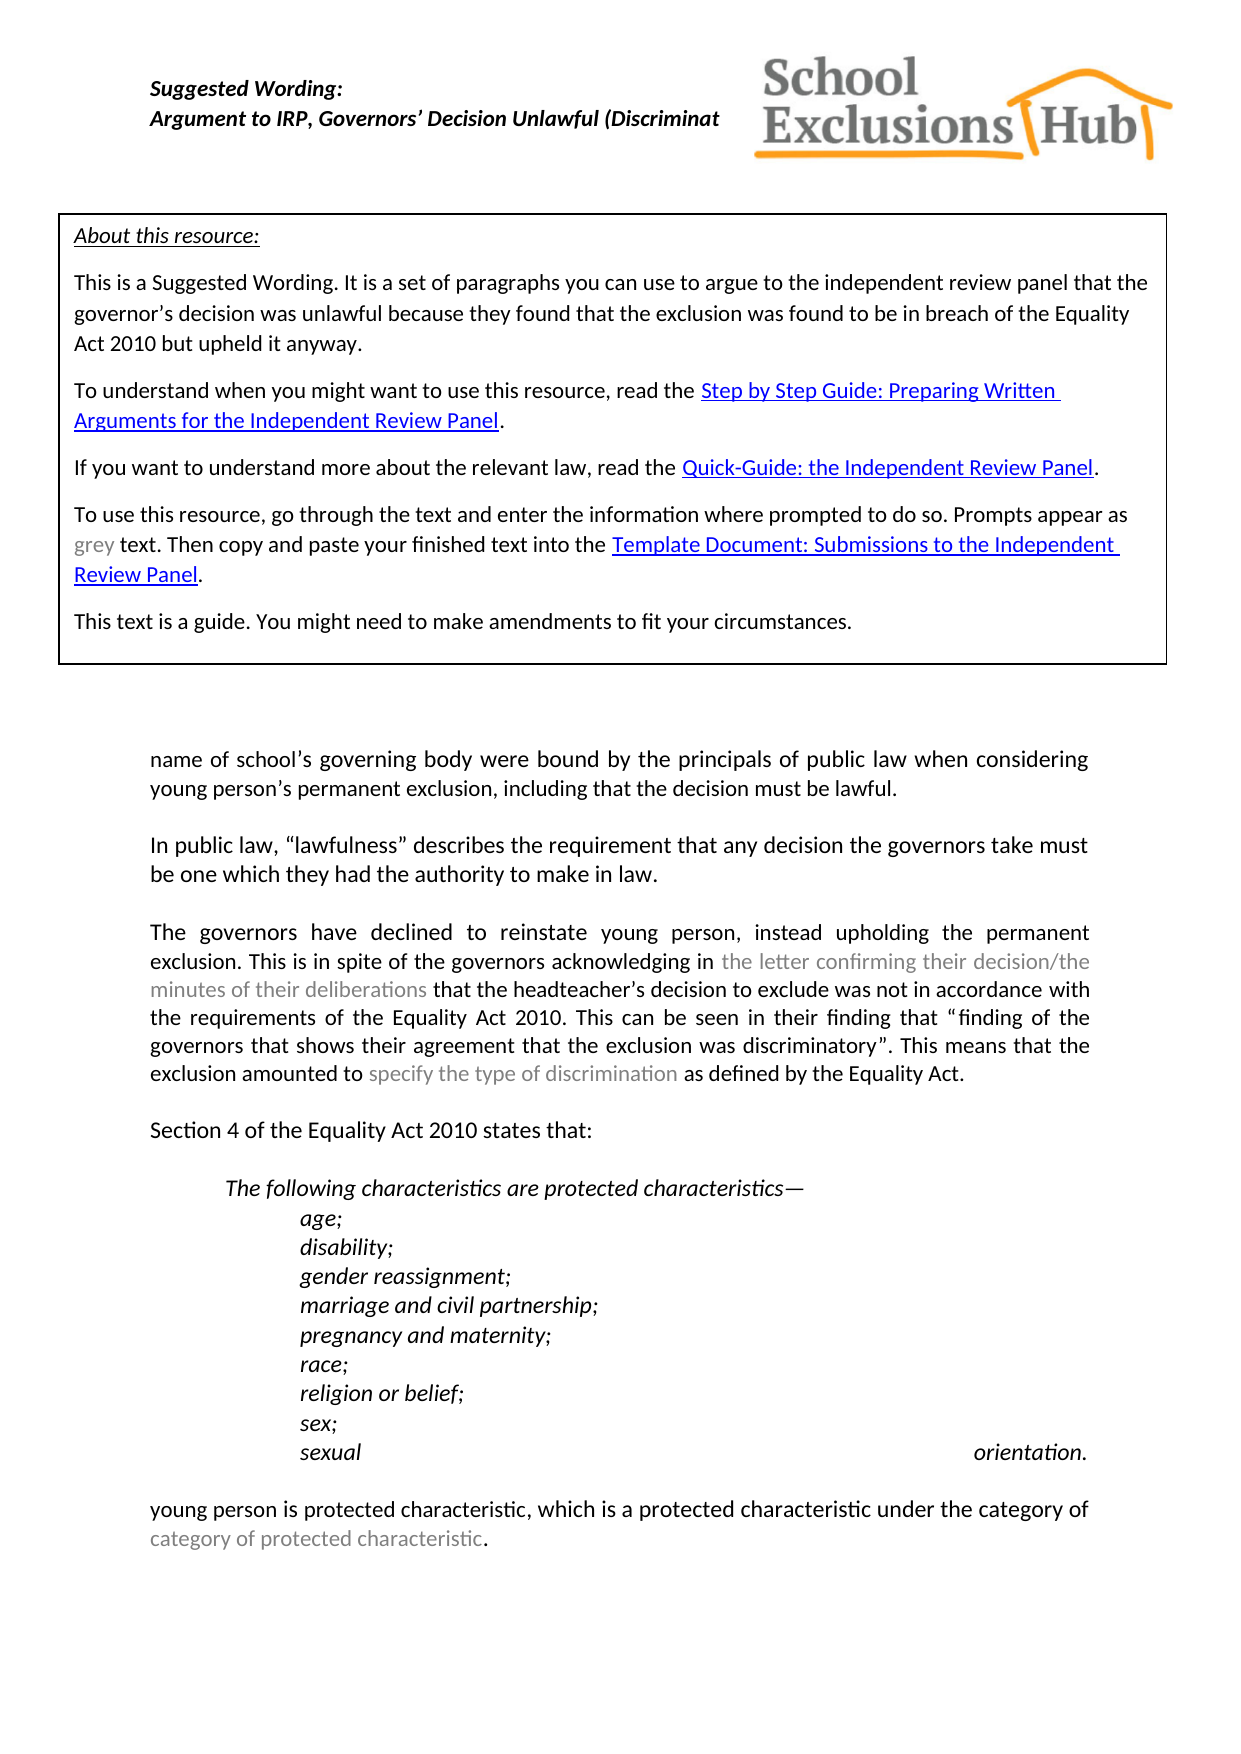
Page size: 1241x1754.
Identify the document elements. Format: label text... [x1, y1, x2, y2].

text disability; [300, 1232, 1090, 1261]
text gender reassignment; [300, 1261, 1090, 1291]
text pregnancy and maternity; [300, 1320, 1090, 1349]
text Section 4 of the Equality Act 2010 states that: [150, 1115, 1090, 1144]
text is , which is a protected characteristic under the category of . [150, 1494, 1090, 1553]
picture [717, 26, 1190, 177]
text sex; [300, 1408, 1090, 1437]
text ’s governing body were bound by the principals of public law when considering ’s permanent exclusion, including that the decision must be lawful. [150, 744, 1090, 802]
text religion or belief; [300, 1378, 1090, 1408]
text age; [300, 1203, 1090, 1232]
text sexual orientation. [300, 1437, 1090, 1494]
text In public law, “lawfulness” describes the requirement that any decision the governors take must be one which they had the authority to make in law. [150, 830, 1090, 888]
text marriage and civil partnership; [300, 1291, 1090, 1320]
text The governors have declined to reinstate , instead upholding the permanent exclusion. This is in spite of the governors acknowledging in that the headteacher’s decision to exclude was not in accordance with the requirements of the Equality Act 2010. This can be seen in their finding that “”. This means that the exclusion amounted to as defined by the Equality Act. [150, 917, 1090, 1087]
text The following characteristics are protected characteristics— [225, 1173, 1090, 1203]
text race; [300, 1349, 1090, 1378]
